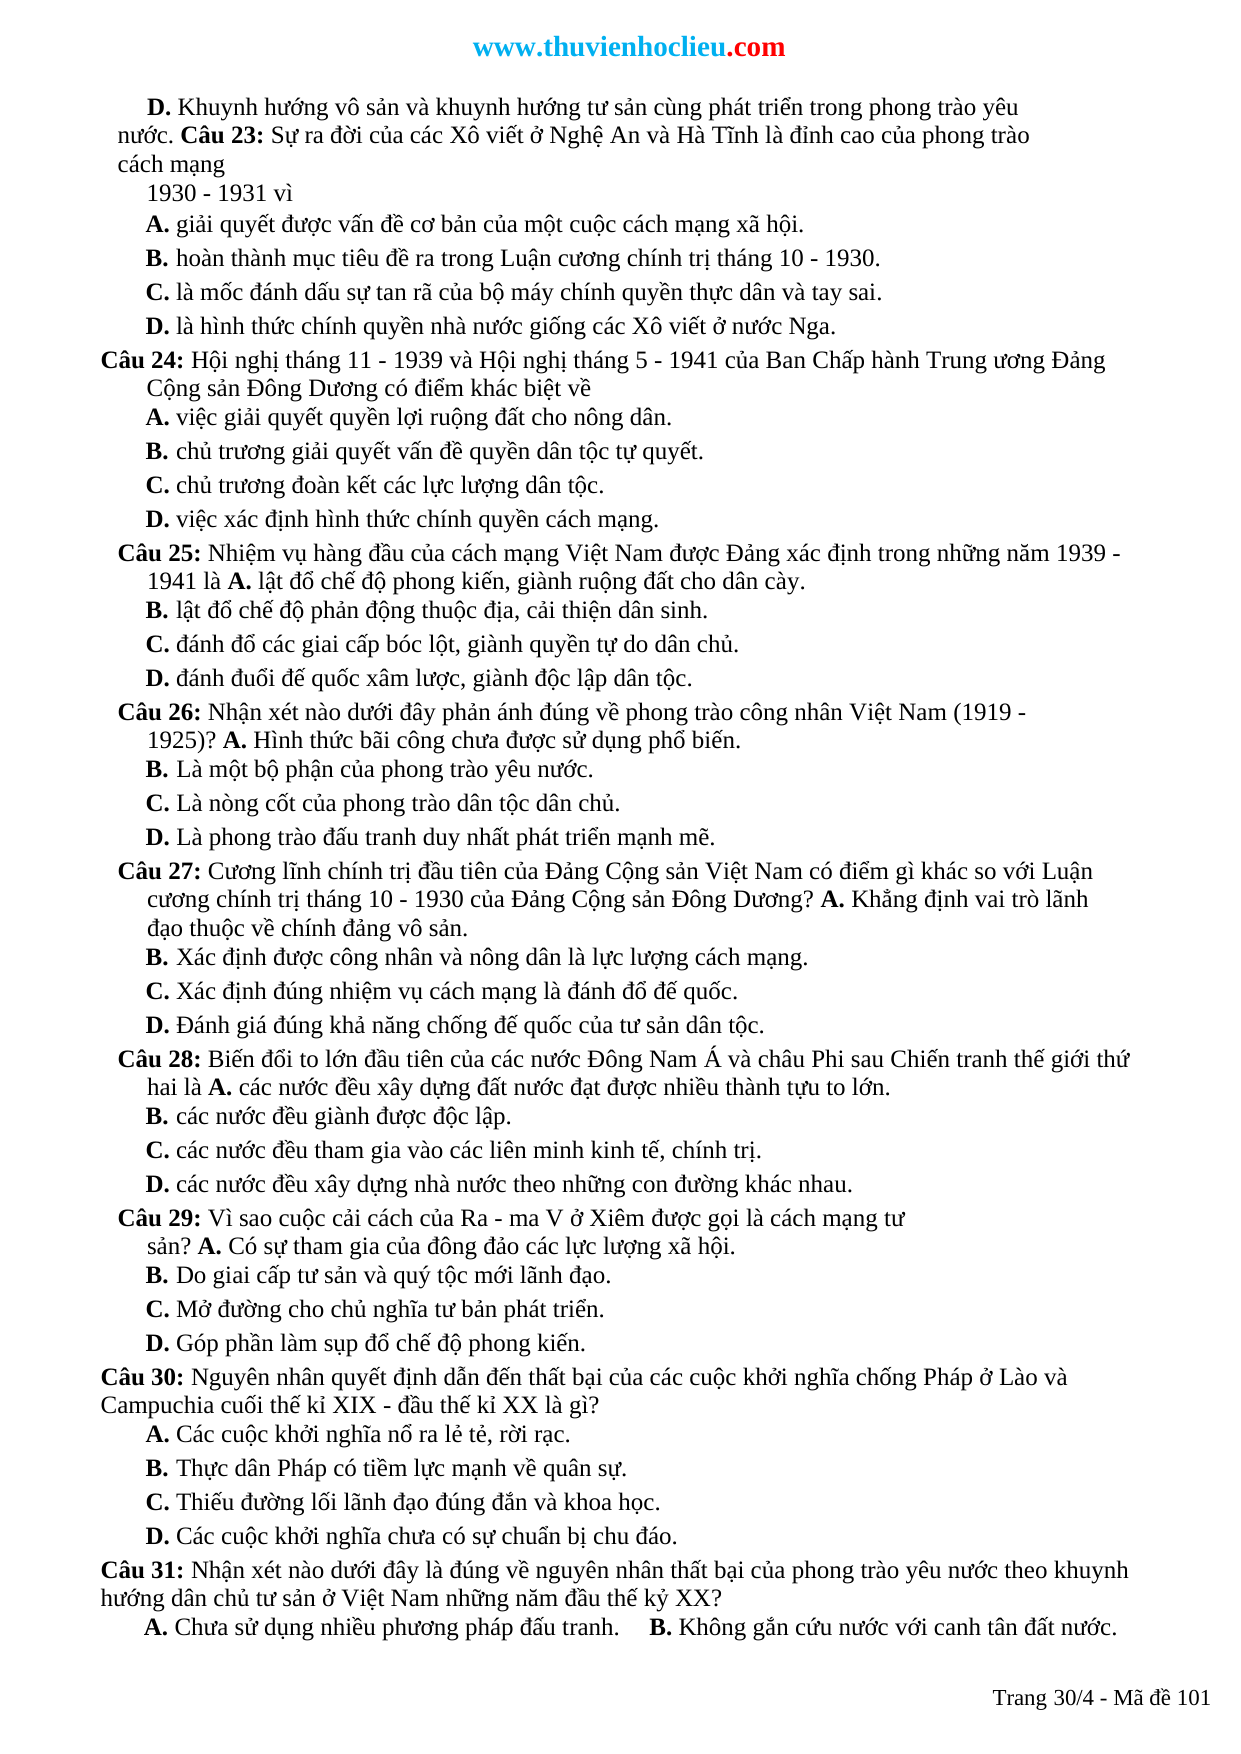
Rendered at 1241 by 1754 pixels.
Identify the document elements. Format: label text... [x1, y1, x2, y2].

list hoàn thành mục tiêu đề ra trong Luận cương chính trị tháng 10 - 1930. [145, 243, 1157, 272]
list Góp phần làm sụp đổ chế độ phong kiến. [145, 1328, 1157, 1357]
list các nước đều xây dựng nhà nước theo những con đường khác nhau. [145, 1169, 1157, 1198]
list việc xác định hình thức chính quyền cách mạng. [145, 504, 1157, 533]
list Xác định đúng nhiệm vụ cách mạng là đánh đổ đế quốc. [145, 976, 1157, 1005]
text Câu 30: Nguyên nhân quyết định dẫn đến thất bại của các cuộc khởi nghĩa chống Pháp ở Lào và Campuchia cuối thế kỉ XIX - đầu thế kỉ XX là gì? [100, 1362, 1157, 1419]
list chủ trương đoàn kết các lực lượng dân tộc. [145, 470, 1157, 499]
list Thực dân Pháp có tiềm lực mạnh về quân sự. [145, 1453, 1157, 1482]
list Xác định được công nhân và nông dân là lực lượng cách mạng. [145, 942, 1157, 971]
text D. Khuynh hướng vô sản và khuynh hướng tư sản cùng phát triển trong phong trào yêu nước. Câu 23: Sự ra đời của các Xô viết ở Nghệ An và Hà Tĩnh là đỉnh cao của phong trào cách mạng [117, 92, 1073, 178]
text 1930 - 1931 vì [146, 178, 1157, 207]
list Là phong trào đấu tranh duy nhất phát triển mạnh mẽ. [145, 822, 1157, 851]
text Câu 24: Hội nghị tháng 11 - 1939 và Hội nghị tháng 5 - 1941 của Ban Chấp hành Trung ương Đảng [100, 345, 1157, 373]
text A. Chưa sử dụng nhiều phương pháp đấu tranh. B. Không gắn cứu nước với canh tân đất nước. [100, 1612, 1157, 1641]
list Là nòng cốt của phong trào dân tộc dân chủ. [145, 788, 1157, 817]
text Cộng sản Đông Dương có điểm khác biệt về [146, 373, 1157, 402]
list đánh đổ các giai cấp bóc lột, giành quyền tự do dân chủ. [145, 629, 1157, 658]
list là hình thức chính quyền nhà nước giống các Xô viết ở nước Nga. [145, 311, 1157, 340]
list giải quyết được vấn đề cơ bản của một cuộc cách mạng xã hội. [145, 209, 1157, 238]
text Câu 29: Vì sao cuộc cải cách của Ra - ma V ở Xiêm được gọi là cách mạng tư sản? A. Có sự tham gia của đông đảo các lực lượng xã hội. [117, 1203, 927, 1260]
list lật đổ chế độ phản động thuộc địa, cải thiện dân sinh. [145, 595, 1157, 624]
list các nước đều tham gia vào các liên minh kinh tế, chính trị. [145, 1135, 1157, 1164]
list đánh đuổi đế quốc xâm lược, giành độc lập dân tộc. [145, 663, 1157, 692]
text Câu 31: Nhận xét nào dưới đây là đúng về nguyên nhân thất bại của phong trào yêu nước theo khuynh hướng dân chủ tư sản ở Việt Nam những năm đầu thế kỷ XX? [100, 1555, 1157, 1612]
text Câu 26: Nhận xét nào dưới đây phản ánh đúng về phong trào công nhân Việt Nam (1919 - 1925)? A. Hình thức bãi công chưa được sử dụng phổ biến. [117, 697, 1073, 754]
text Câu 27: Cương lĩnh chính trị đầu tiên của Đảng Cộng sản Việt Nam có điểm gì khác so với Luận cương chính trị tháng 10 - 1930 của Đảng Cộng sản Đông Dương? A. Khẳng định vai trò lãnh đạo thuộc về chính đảng vô sản. [117, 856, 1103, 942]
list Các cuộc khởi nghĩa chưa có sự chuẩn bị chu đáo. [145, 1521, 1157, 1549]
list Các cuộc khởi nghĩa nổ ra lẻ tẻ, rời rạc. [145, 1419, 1157, 1448]
list chủ trương giải quyết vấn đề quyền dân tộc tự quyết. [145, 436, 1157, 465]
list việc giải quyết quyền lợi ruộng đất cho nông dân. [145, 402, 1157, 431]
list Mở đường cho chủ nghĩa tư bản phát triển. [145, 1294, 1157, 1323]
text Câu 28: Biến đổi to lớn đầu tiên của các nước Đông Nam Á và châu Phi sau Chiến tranh thế giới thứ hai là A. các nước đều xây dựng đất nước đạt được nhiều thành tựu to lớn. [117, 1044, 1157, 1101]
list Là một bộ phận của phong trào yêu nước. [145, 754, 1157, 783]
list Đánh giá đúng khả năng chống đế quốc của tư sản dân tộc. [145, 1010, 1157, 1038]
list Thiếu đường lối lãnh đạo đúng đắn và khoa học. [145, 1487, 1157, 1516]
text Câu 25: Nhiệm vụ hàng đầu của cách mạng Việt Nam được Đảng xác định trong những năm 1939 - 1941 là A. lật đổ chế độ phong kiến, giành ruộng đất cho dân cày. [117, 538, 1157, 595]
list là mốc đánh dấu sự tan rã của bộ máy chính quyền thực dân và tay sai. [145, 277, 1157, 306]
list các nước đều giành được độc lập. [145, 1101, 1157, 1130]
list Do giai cấp tư sản và quý tộc mới lãnh đạo. [145, 1260, 1157, 1289]
